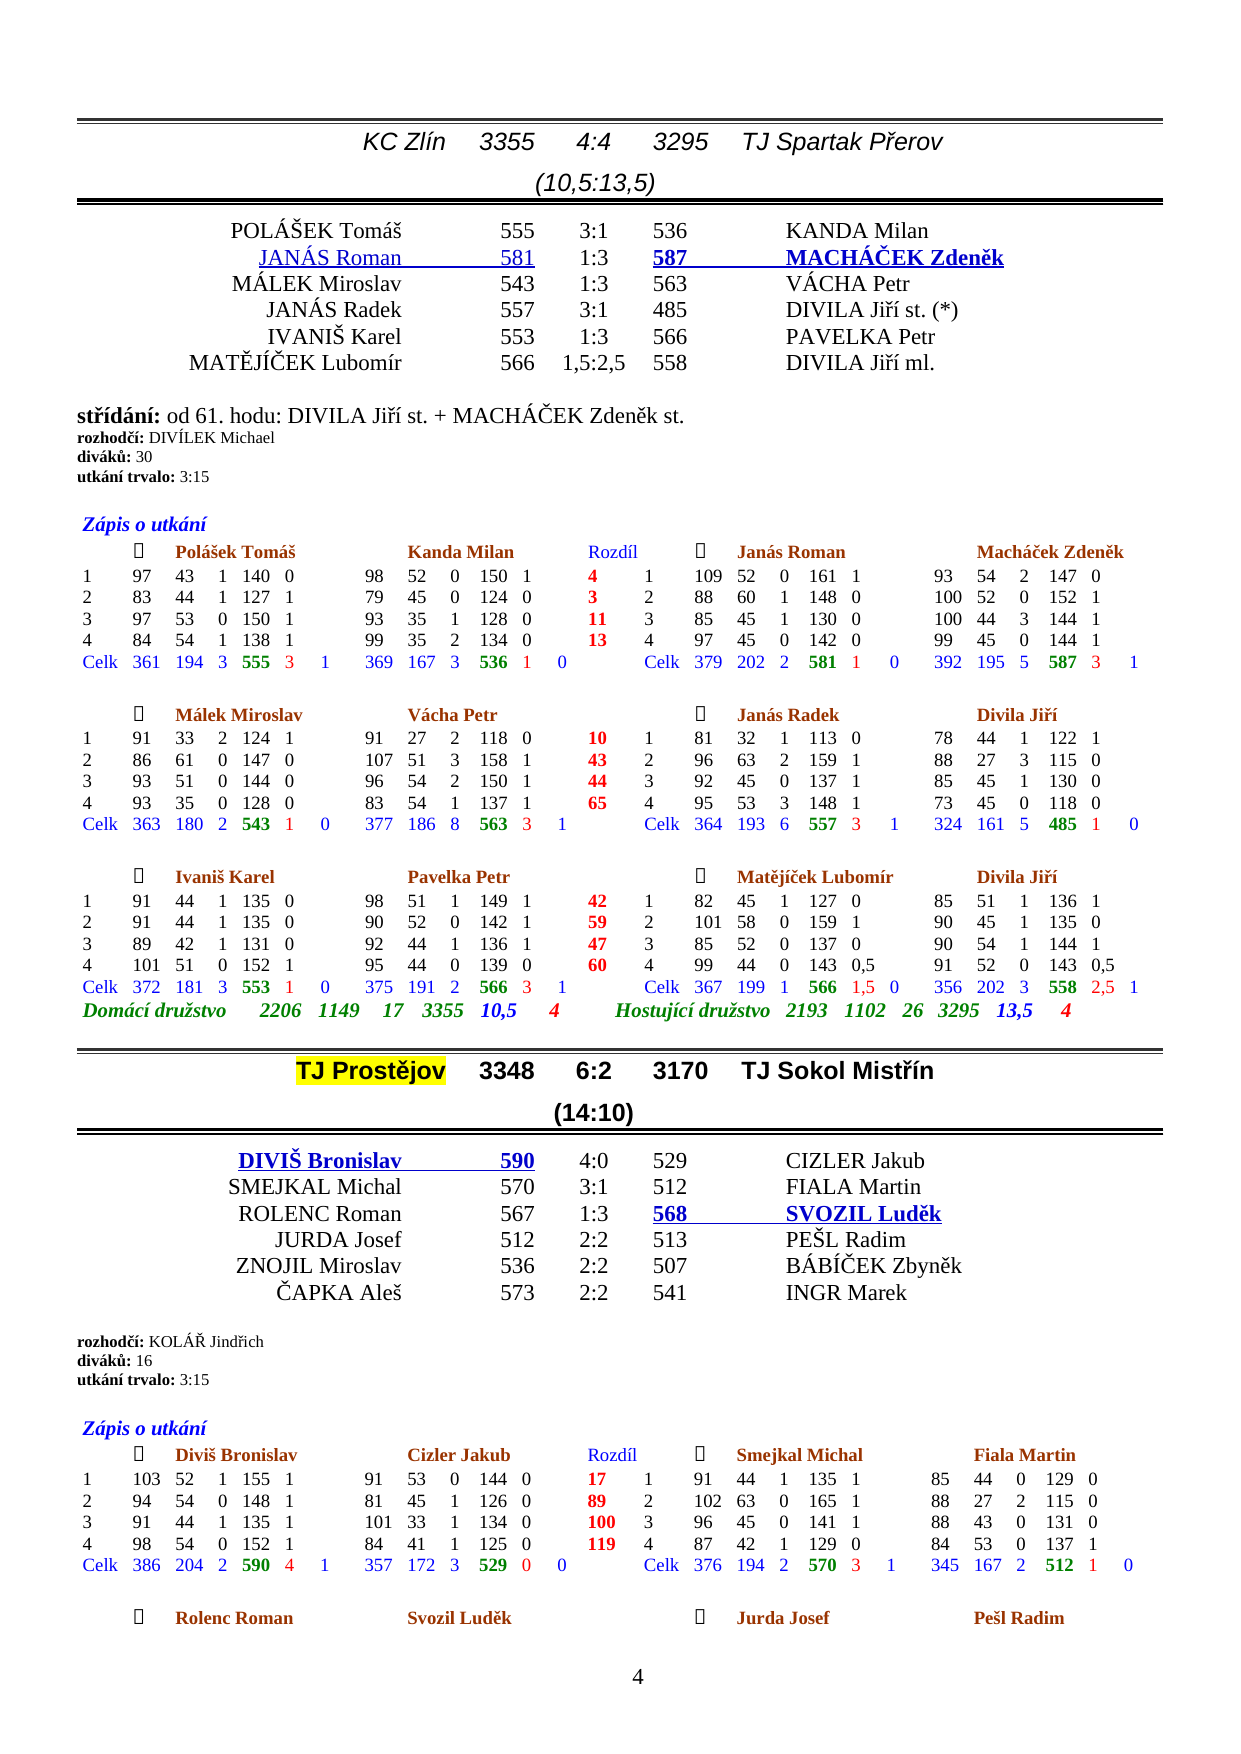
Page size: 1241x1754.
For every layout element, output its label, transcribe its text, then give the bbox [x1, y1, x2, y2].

text Celk 361 194 3 555 3 1 369 167 3 536 1 0 Celk 379 202 2 581 1 0 392 195 5 587 3 1 [82, 651, 1163, 672]
text SMEJKAL Michal 570 3:1 512 FIALA Martin [77, 1173, 1163, 1200]
text MÁLEK Miroslav 543 1:3 563 VÁCHA Petr [77, 270, 1163, 296]
text Zápis o utkání [82, 512, 1163, 536]
text POLÁŠEK Tomáš 555 3:1 536 KANDA Milan [77, 217, 1163, 244]
text Domácí družstvo 2206 1149 17 3355 10,5 4 Hostující družstvo 2193 1102 26 3295 13,5 4 [82, 997, 1163, 1022]
text 4 98 54 0 152 1 84 41 1 125 0 119 4 87 42 1 129 0 84 53 0 137 1 [82, 1533, 1163, 1554]
text (14:10) [77, 1089, 1163, 1128]
text utkání trvalo: 3:15 [77, 1370, 1163, 1389]
text 2 91 44 1 135 0 90 52 0 142 1 59 2 101 58 0 159 1 90 45 1 135 0 [82, 911, 1163, 933]
text  Diviš Bronislav Cizler Jakub Rozdíl  Smejkal Michal Fiala Martin [82, 1439, 1163, 1468]
text diváků: 30 [77, 447, 1163, 466]
text TJ Prostějov 3348 6:2 3170 TJ Sokol Mistřín [77, 1054, 1163, 1085]
text JANÁS Radek 557 3:1 485 DIVILA Jiří st. (*) [77, 296, 1163, 323]
text 4 93 35 0 128 0 83 54 1 137 1 65 4 95 53 3 148 1 73 45 0 118 0 [82, 792, 1163, 813]
text 3 91 44 1 135 1 101 33 1 134 0 100 3 96 45 0 141 1 88 43 0 131 0 [82, 1511, 1163, 1533]
text 1 91 44 1 135 0 98 51 1 149 1 42 1 82 45 1 127 0 85 51 1 136 1 [82, 890, 1163, 911]
text JANÁS Roman 581 1:3 587 MACHÁČEK Zdeněk [77, 244, 1163, 270]
text MATĚJÍČEK Lubomír 566 1,5:2,5 558 DIVILA Jiří ml. [77, 349, 1163, 375]
text Celk 386 204 2 590 4 1 357 172 3 529 0 0 Celk 376 194 2 570 3 1 345 167 2 512 1 0 [82, 1554, 1163, 1576]
text 2 83 44 1 127 1 79 45 0 124 0 3 2 88 60 1 148 0 100 52 0 152 1 [82, 586, 1163, 608]
text 2 86 61 0 147 0 107 51 3 158 1 43 2 96 63 2 159 1 88 27 3 115 0 [82, 749, 1163, 770]
text  Ivaniš Karel Pavelka Petr  Matějíček Lubomír Divila Jiří [82, 861, 1163, 890]
text Celk 363 180 2 543 1 0 377 186 8 563 3 1 Celk 364 193 6 557 3 1 324 161 5 485 1 0 [82, 813, 1163, 835]
text 4 84 54 1 138 1 99 35 2 134 0 13 4 97 45 0 142 0 99 45 0 144 1 [82, 629, 1163, 651]
text utkání trvalo: 3:15 [77, 466, 1163, 486]
text rozhodčí: KOLÁŘ Jindřich [77, 1332, 1163, 1351]
text KC Zlín 3355 4:4 3295 TJ Spartak Přerov [77, 124, 1163, 155]
text 1 103 52 1 155 1 91 53 0 144 0 17 1 91 44 1 135 1 85 44 0 129 0 [82, 1468, 1163, 1489]
text  Polášek Tomáš Kanda Milan Rozdíl  Janás Roman Macháček Zdeněk [82, 536, 1163, 564]
text rozhodčí: DIVÍLEK Michael [77, 428, 1163, 447]
text 3 89 42 1 131 0 92 44 1 136 1 47 3 85 52 0 137 0 90 54 1 144 1 [82, 933, 1163, 954]
text 1 97 43 1 140 0 98 52 0 150 1 4 1 109 52 0 161 1 93 54 2 147 0 [82, 564, 1163, 586]
text ČAPKA Aleš 573 2:2 541 INGR Marek [77, 1279, 1163, 1305]
text diváků: 16 [77, 1351, 1163, 1370]
text 1 91 33 2 124 1 91 27 2 118 0 10 1 81 32 1 113 0 78 44 1 122 1 [82, 727, 1163, 749]
text ZNOJIL Miroslav 536 2:2 507 BÁBÍČEK Zbyněk [77, 1252, 1163, 1279]
text ROLENC Roman 567 1:3 568 SVOZIL Luděk [77, 1200, 1163, 1226]
text  Rolenc Roman Svozil Luděk  Jurda Josef Pešl Radim [82, 1602, 1163, 1631]
text 4 101 51 0 152 1 95 44 0 139 0 60 4 99 44 0 143 0,5 91 52 0 143 0,5 [82, 954, 1163, 976]
text 3 93 51 0 144 0 96 54 2 150 1 44 3 92 45 0 137 1 85 45 1 130 0 [82, 770, 1163, 792]
text Celk 372 181 3 553 1 0 375 191 2 566 3 1 Celk 367 199 1 566 1,5 0 356 202 3 558 2,5 1 [82, 976, 1163, 997]
text  Málek Miroslav Vácha Petr  Janás Radek Divila Jiří [82, 699, 1163, 727]
text (10,5:13,5) [77, 159, 1163, 198]
text 3 97 53 0 150 1 93 35 1 128 0 11 3 85 45 1 130 0 100 44 3 144 1 [82, 608, 1163, 629]
text střídání: od 61. hodu: DIVILA Jiří st. + MACHÁČEK Zdeněk st. [77, 402, 1163, 428]
text Zápis o utkání [82, 1415, 1163, 1439]
text IVANIŠ Karel 553 1:3 566 PAVELKA Petr [77, 323, 1163, 349]
text JURDA Josef 512 2:2 513 PEŠL Radim [77, 1226, 1163, 1252]
text DIVIŠ Bronislav 590 4:0 529 CIZLER Jakub [77, 1147, 1163, 1173]
text 2 94 54 0 148 1 81 45 1 126 0 89 2 102 63 0 165 1 88 27 2 115 0 [82, 1489, 1163, 1511]
